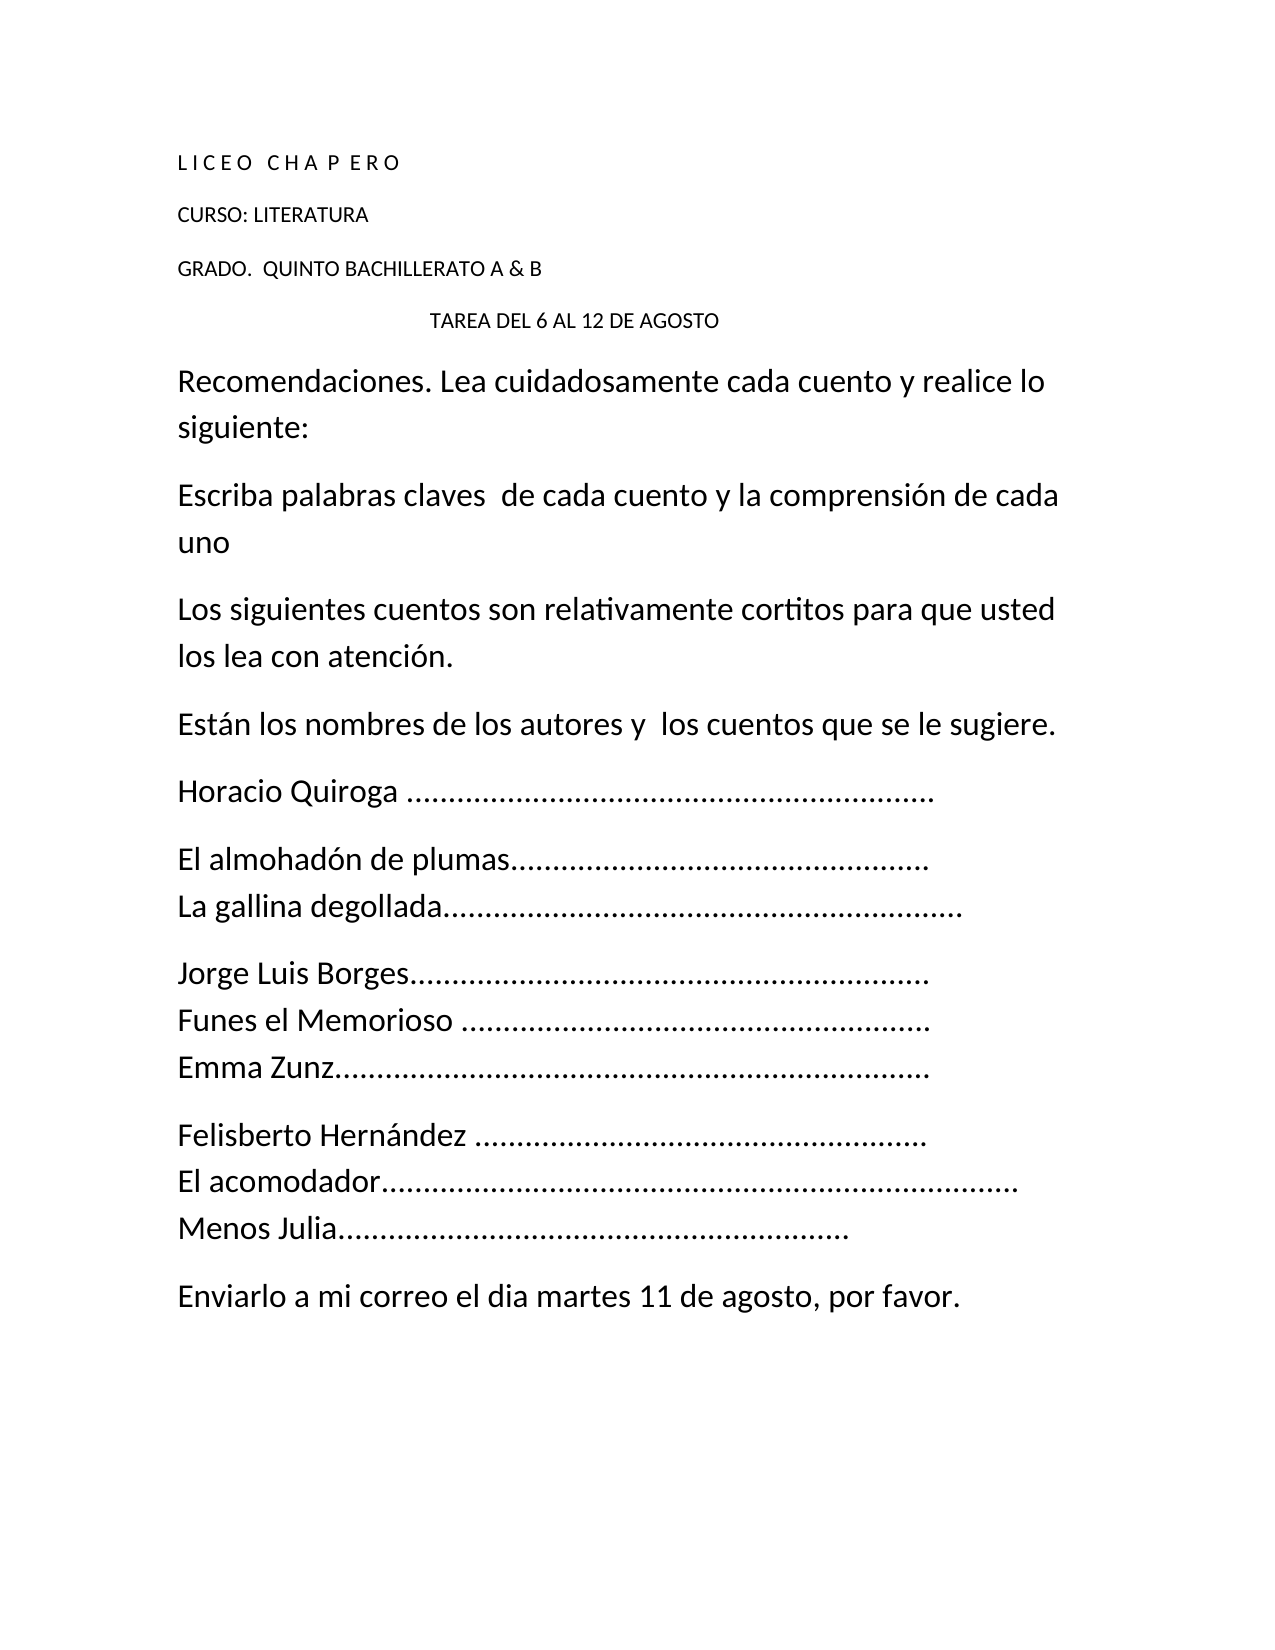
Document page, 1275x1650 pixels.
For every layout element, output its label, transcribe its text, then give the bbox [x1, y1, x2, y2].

text CURSO: LITERATURA [177, 201, 1098, 229]
text Están los nombres de los autores y los cuentos que se le sugiere. [177, 703, 1098, 743]
text L I C E O C H A P E R O [177, 148, 1098, 176]
text Los siguientes cuentos son relativamente cortitos para que usted los lea con atención. [177, 588, 1098, 676]
text Recomendaciones. Lea cuidadosamente cada cuento y realice lo siguiente: [177, 360, 1098, 447]
text Horacio Quiroga ............................................................... [177, 770, 1098, 811]
text Felisberto Hernández ...................................................... El acomodador............................................................................ Menos Julia............................................................. [177, 1113, 1098, 1248]
text TAREA DEL 6 AL 12 DE AGOSTO [177, 307, 1098, 335]
text Enviarlo a mi correo el dia martes 11 de agosto, por favor. [177, 1275, 1098, 1315]
text Escriba palabras claves de cada cuento y la comprensión de cada uno [177, 474, 1098, 562]
text GRADO. QUINTO BACHILLERATO A & B [177, 254, 1098, 282]
text Jorge Luis Borges.............................................................. Funes el Memorioso ........................................................ Emma Zunz....................................................................... [177, 952, 1098, 1087]
text El almohadón de plumas.................................................. La gallina degollada.............................................................. [177, 838, 1098, 926]
